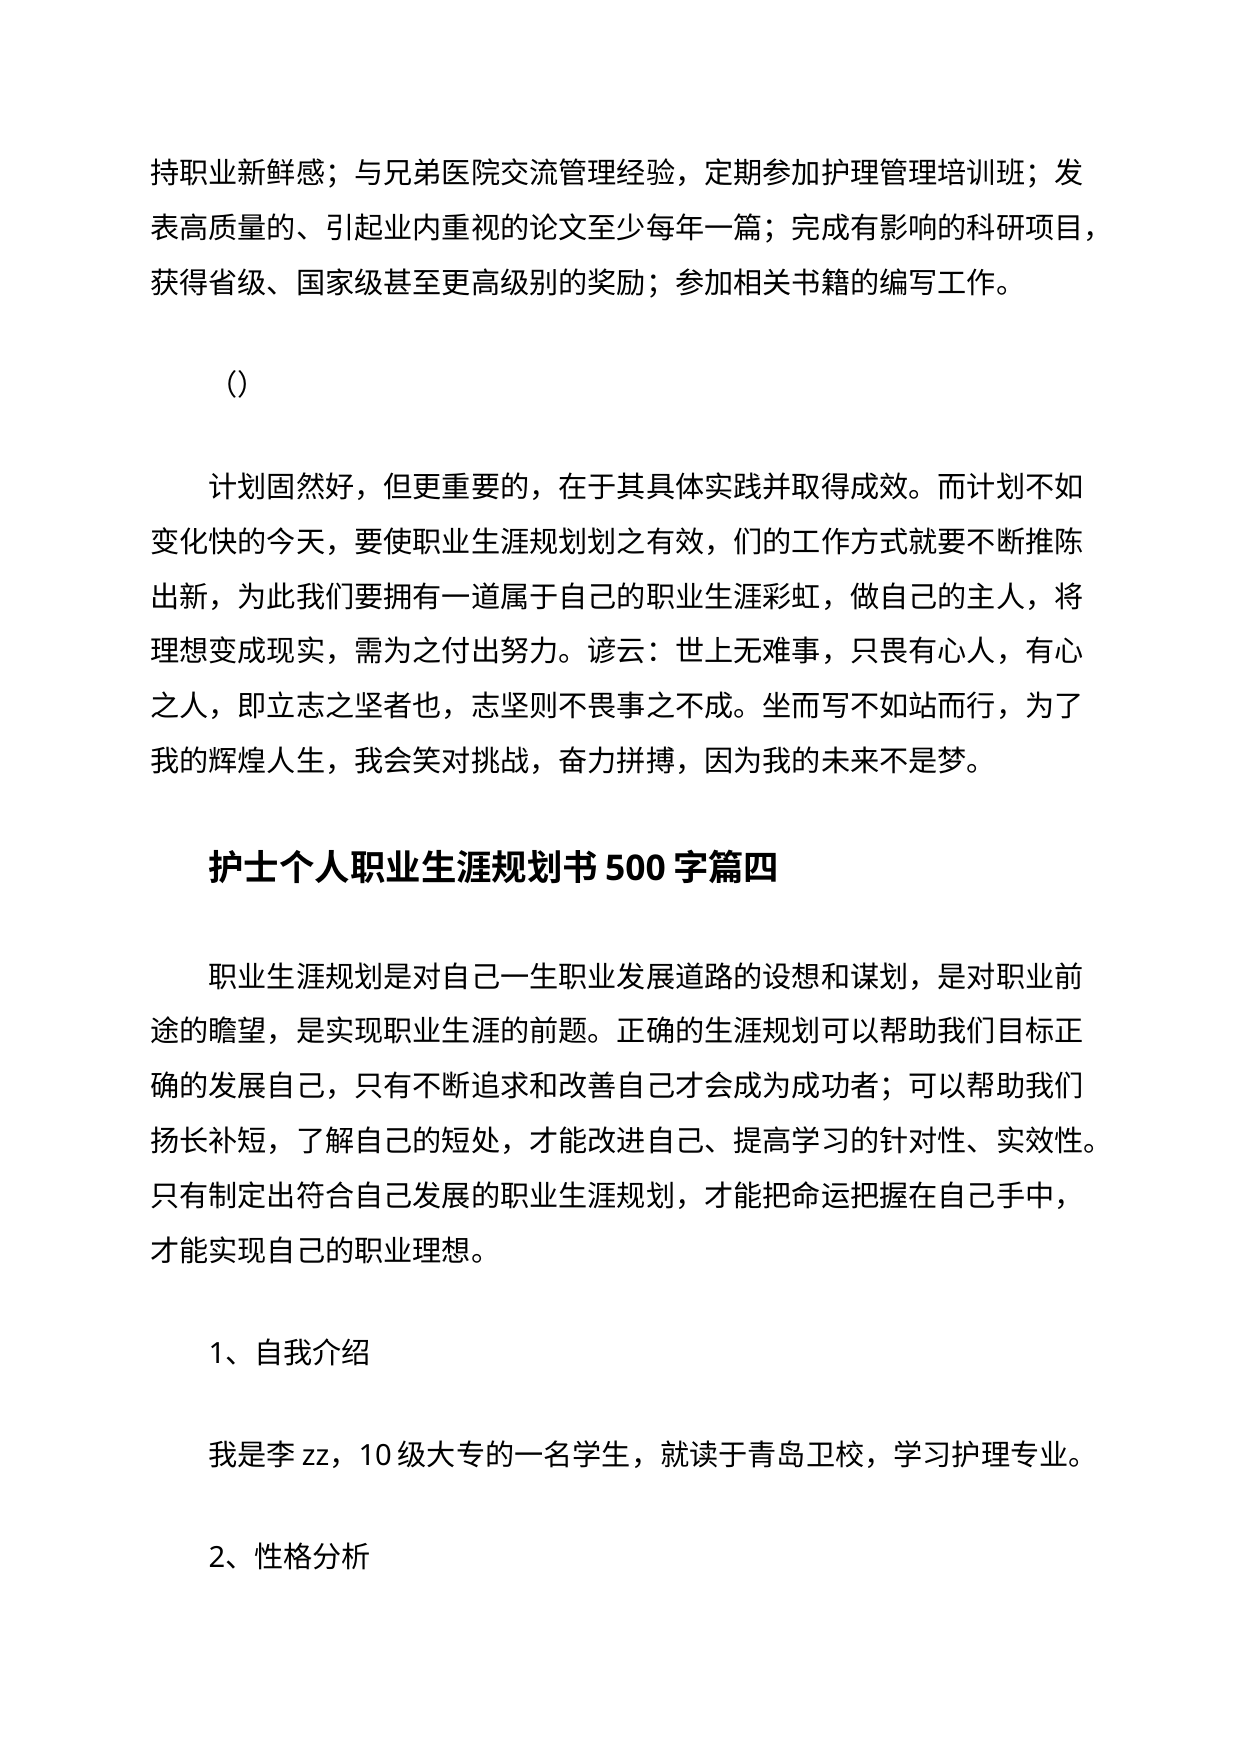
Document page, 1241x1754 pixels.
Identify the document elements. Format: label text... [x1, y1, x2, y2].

text 职业生涯规划是对自己一生职业发展道路的设想和谋划，是对职业前途的瞻望，是实现职业生涯的前题。正确的生涯规划可以帮助我们目标正确的发展自己，只有不断追求和改善自己才会成为成功者；可以帮助我们扬长补短，了解自己的短处，才能改进自己、提高学习的针对性、实效性。只有制定出符合自己发展的职业生涯规划，才能把命运把握在自己手中，才能实现自己的职业理想。 [150, 953, 1090, 1270]
text 护士个人职业生涯规划书500字篇四 [150, 839, 1090, 891]
text 我是李zz，10级大专的一名学生，就读于青岛卫校，学习护理专业。 [150, 1431, 1090, 1474]
text 1、自我介绍 [150, 1329, 1090, 1372]
text （） [150, 362, 1090, 404]
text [150, 150, 1090, 302]
text 计划固然好，但更重要的，在于其具体实践并取得成效。而计划不如变化快的今天，要使职业生涯规划划之有效，们的工作方式就要不断推陈出新，为此我们要拥有一道属于自己的职业生涯彩虹，做自己的主人，将理想变成现实，需为之付出努力。谚云：世上无难事，只畏有心人，有心之人，即立志之坚者也，志坚则不畏事之不成。坐而写不如站而行，为了我的辉煌人生，我会笑对挑战，奋力拼搏，因为我的未来不是梦。 [150, 463, 1090, 780]
text 2、性格分析 [150, 1533, 1090, 1576]
